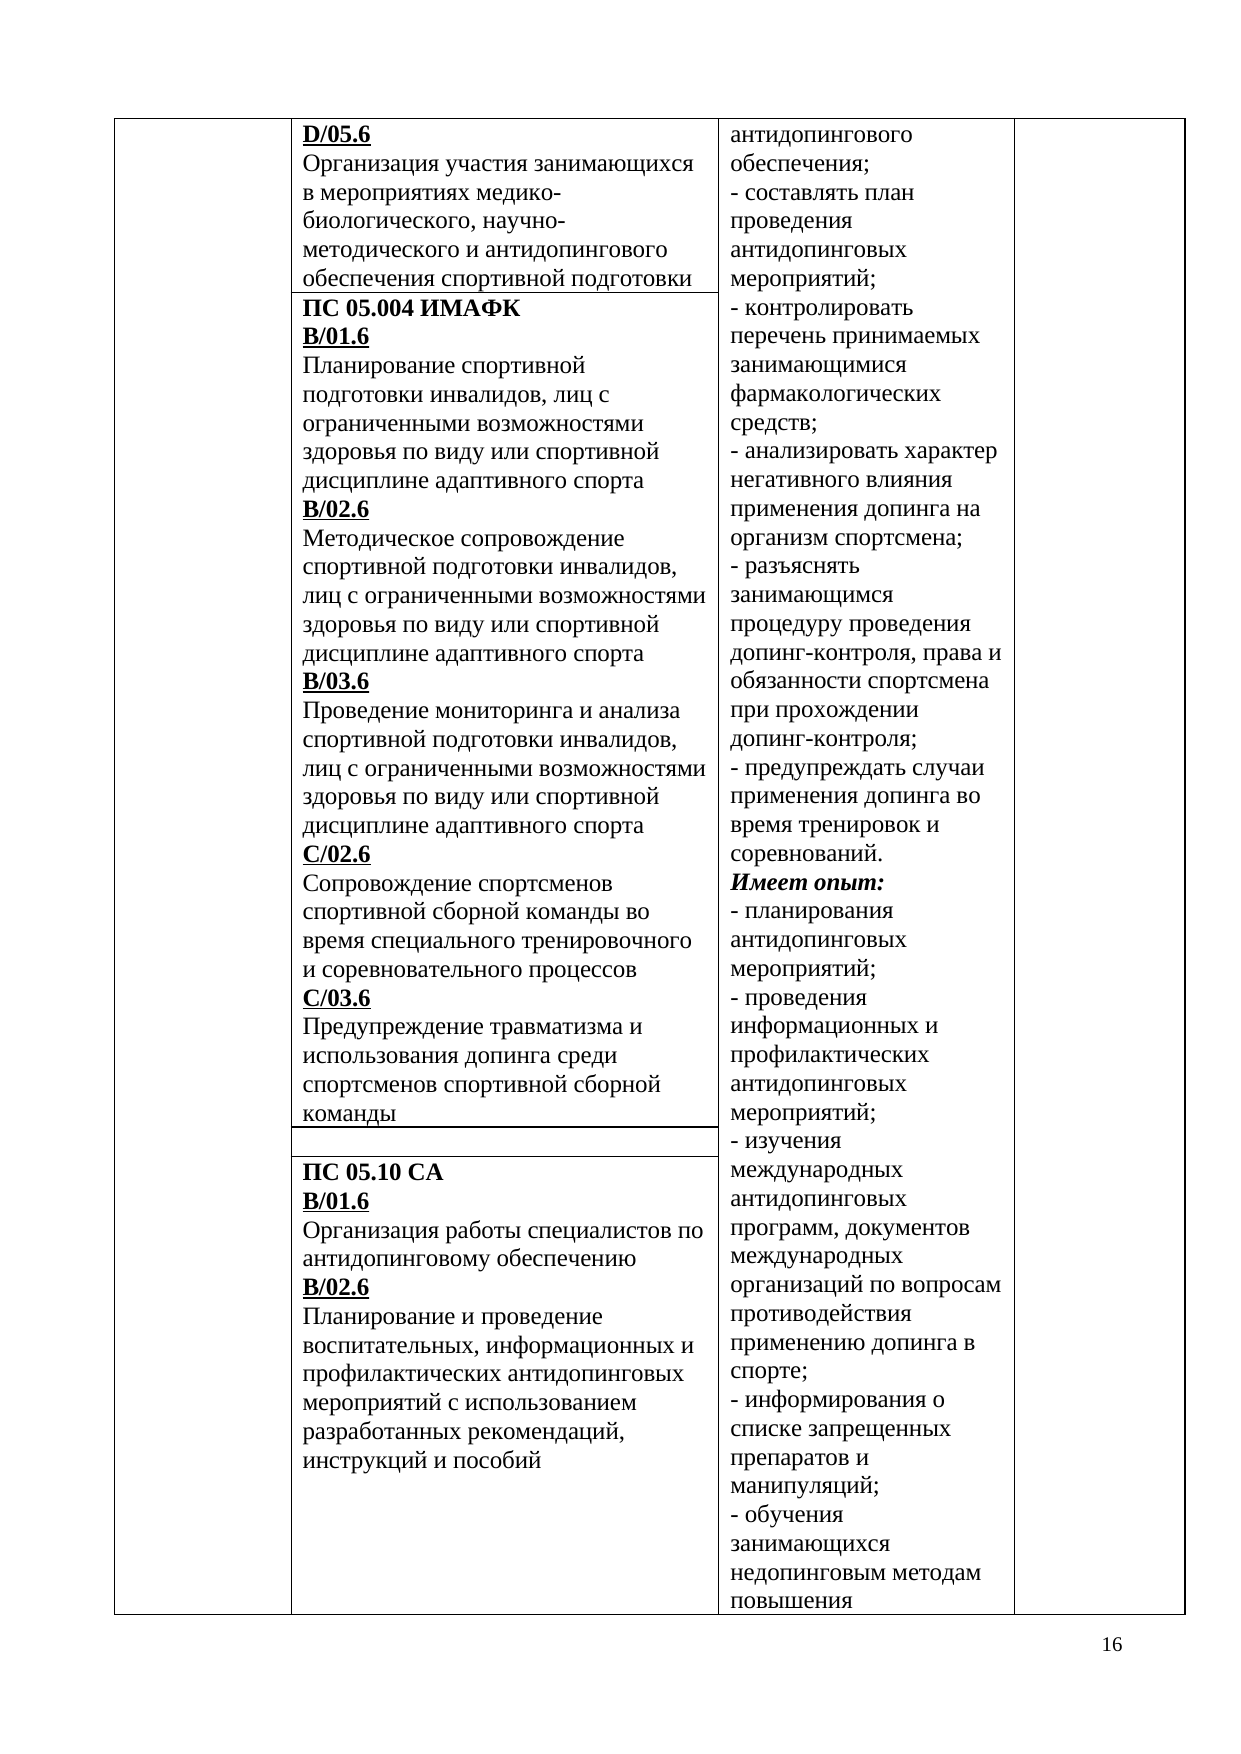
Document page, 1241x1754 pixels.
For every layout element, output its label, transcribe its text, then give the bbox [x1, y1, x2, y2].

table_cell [719, 119, 1014, 1614]
table_cell [292, 1128, 718, 1156]
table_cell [292, 119, 718, 292]
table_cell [1015, 119, 1184, 1614]
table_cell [115, 119, 291, 1614]
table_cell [292, 1157, 718, 1614]
table_cell ПС 05.004 ИМАФК В/01.6 Планирование спортивной подготовки инвалидов, лиц с ограниченными возможностями здоровья по виду или спортивной дисциплине адаптивного спорта В/02.6 Методическое сопровождение спортивной подготовки инвалидов, лиц с ограниченными возможностями здоровья по виду или спортивной дисциплине адаптивного спорта В/03.6 Проведение мониторинга и анализа спортивной подготовки инвалидов, лиц с ограниченными возможностями здоровья по виду или спортивной дисциплине адаптивного спорта С/02.6 Сопровождение спортсменов спортивной сборной команды во время специального тренировочного и соревновательного процессов С/03.6 Предупреждение травматизма и использования допинга среди спортсменов спортивной сборной команды [292, 293, 718, 1126]
